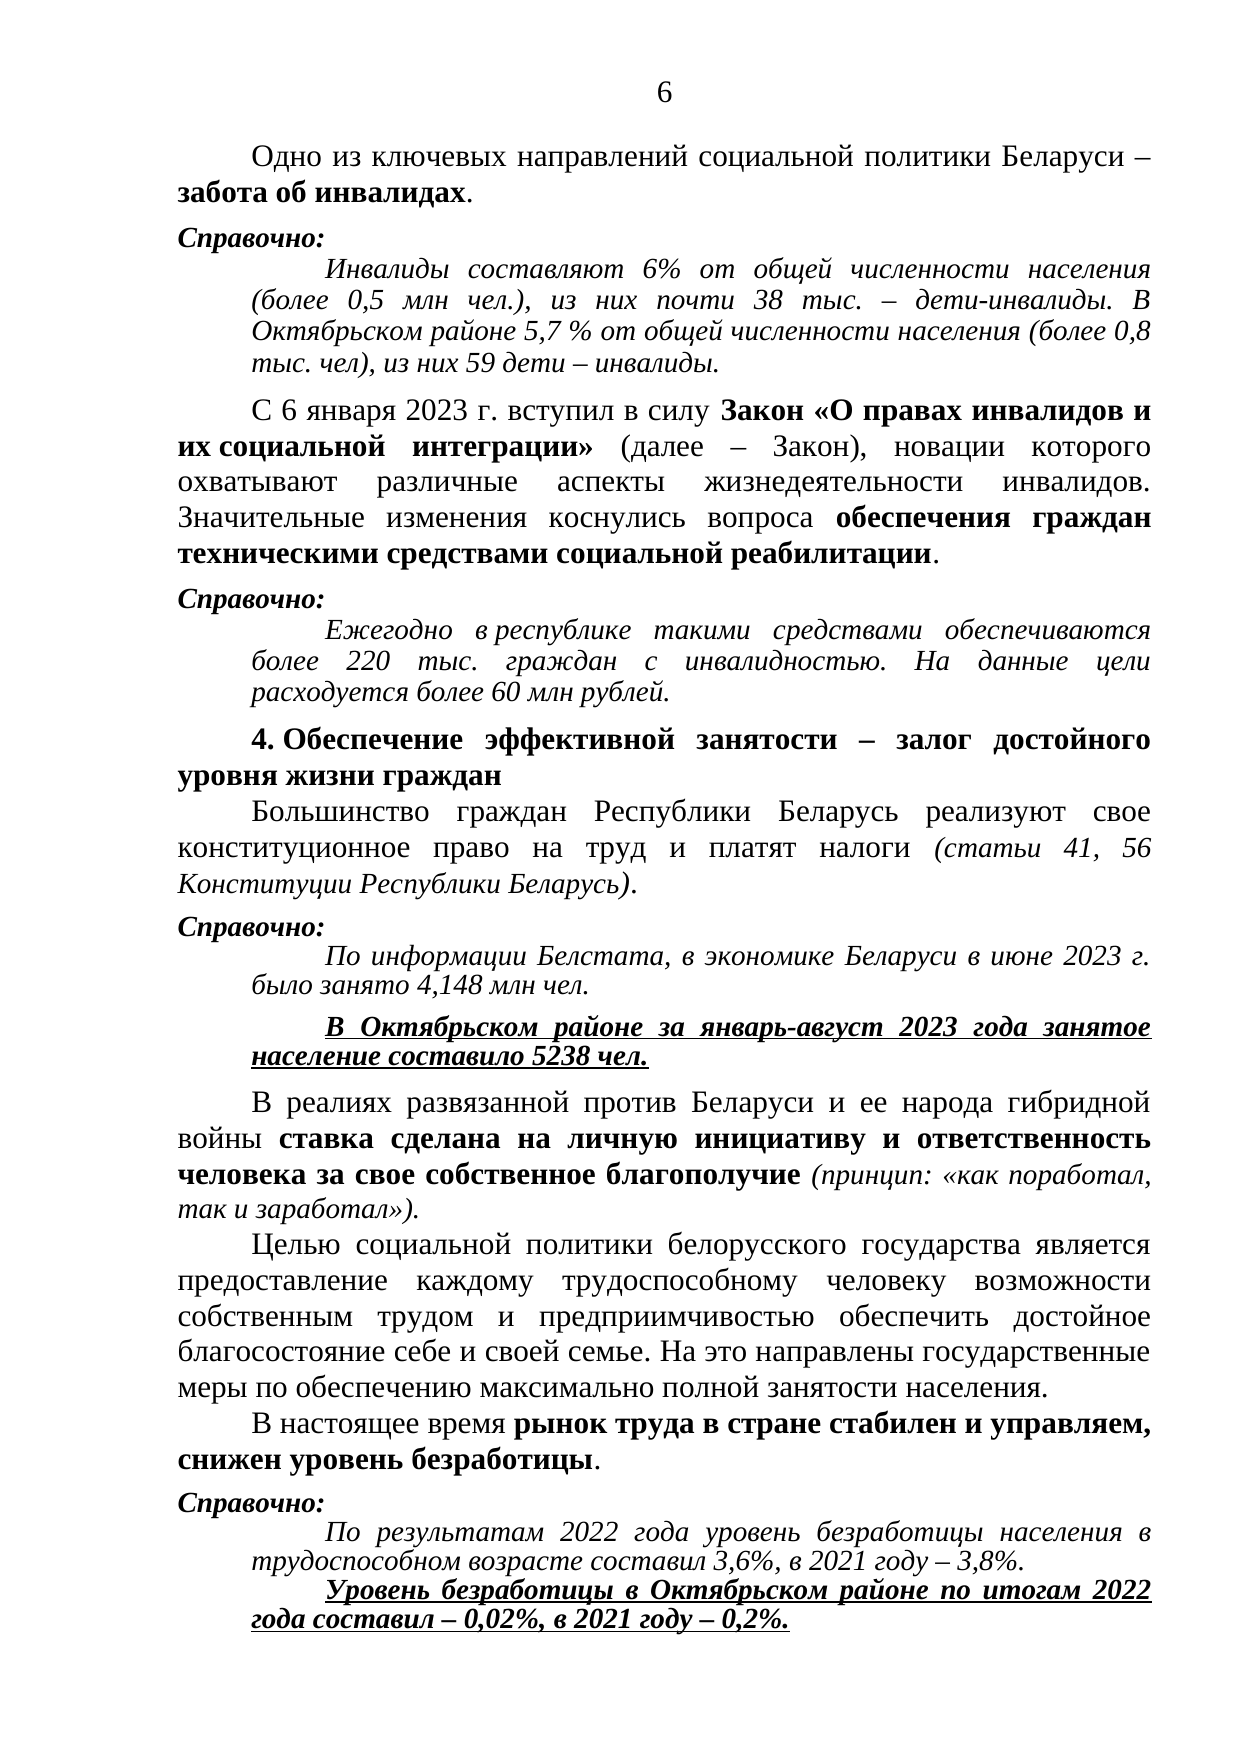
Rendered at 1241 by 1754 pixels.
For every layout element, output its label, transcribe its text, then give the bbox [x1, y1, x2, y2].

text С 6 января 2023 г. вступил в силу Закон «О правах инвалидов и их социальной интеграции» (далее – Закон), новации которого охватывают различные аспекты жизнедеятельности инвалидов. Значительные изменения коснулись вопроса обеспечения граждан техническими средствами социальной реабилитации. [177, 391, 1152, 571]
text Справочно: [177, 913, 1152, 942]
text 4. Обеспечение эффективной занятости – залог достойного уровня жизни граждан [177, 721, 1152, 792]
text В Октябрьском районе за январь-август 2023 года занятое население составило 5238 чел. [251, 1013, 1152, 1071]
text Ежегодно в республике такими средствами обеспечиваются более 220 тыс. граждан с инвалидностью. На данные цели расходуется более 60 млн рублей. [251, 614, 1152, 708]
text Целью социальной политики белорусского государства является предоставление каждому трудоспособному человеку возможности собственным трудом и предприимчивостью обеспечить достойное благосостояние себе и своей семье. На это направлены государственные меры по обеспечению максимально полной занятости населения. [177, 1225, 1152, 1404]
text По результатам 2022 года уровень безработицы населения в трудоспособном возрасте составил 3,6%, в 2021 году – 3,8%. [251, 1518, 1152, 1576]
text Уровень безработицы в Октябрьском районе по итогам 2022 года составил – 0,02%, в 2021 году – 0,2%. [251, 1576, 1152, 1635]
text В реалиях развязанной против Беларуси и ее народа гибридной войны ставка сделана на личную инициативу и ответственность человека за свое собственное благополучие (принцип: «как поработал, так и заработал»). [177, 1083, 1152, 1225]
text Справочно: [177, 222, 1152, 253]
text Справочно: [177, 1489, 1152, 1518]
text Инвалиды составляют 6% от общей численности населения (более 0,5 млн чел.), из них почти 38 тыс. – дети-инвалиды. В Октябрьском районе 5,7 % от общей численности населения (более 0,8 тыс. чел), из них 59 дети – инвалиды. [251, 253, 1152, 378]
text Одно из ключевых направлений социальной политики Беларуси – забота об инвалидах. [177, 138, 1152, 209]
text По информации Белстата, в экономике Беларуси в июне 2023 г. было занято 4,148 млн чел. [251, 942, 1152, 1000]
text Справочно: [177, 583, 1152, 614]
text Большинство граждан Республики Беларусь реализуют свое конституционное право на труд и платят налоги (статьи 41, 56 Конституции Республики Беларусь). [177, 792, 1152, 900]
text В настоящее время рынок труда в стране стабилен и управляем, снижен уровень безработицы. [177, 1404, 1152, 1476]
